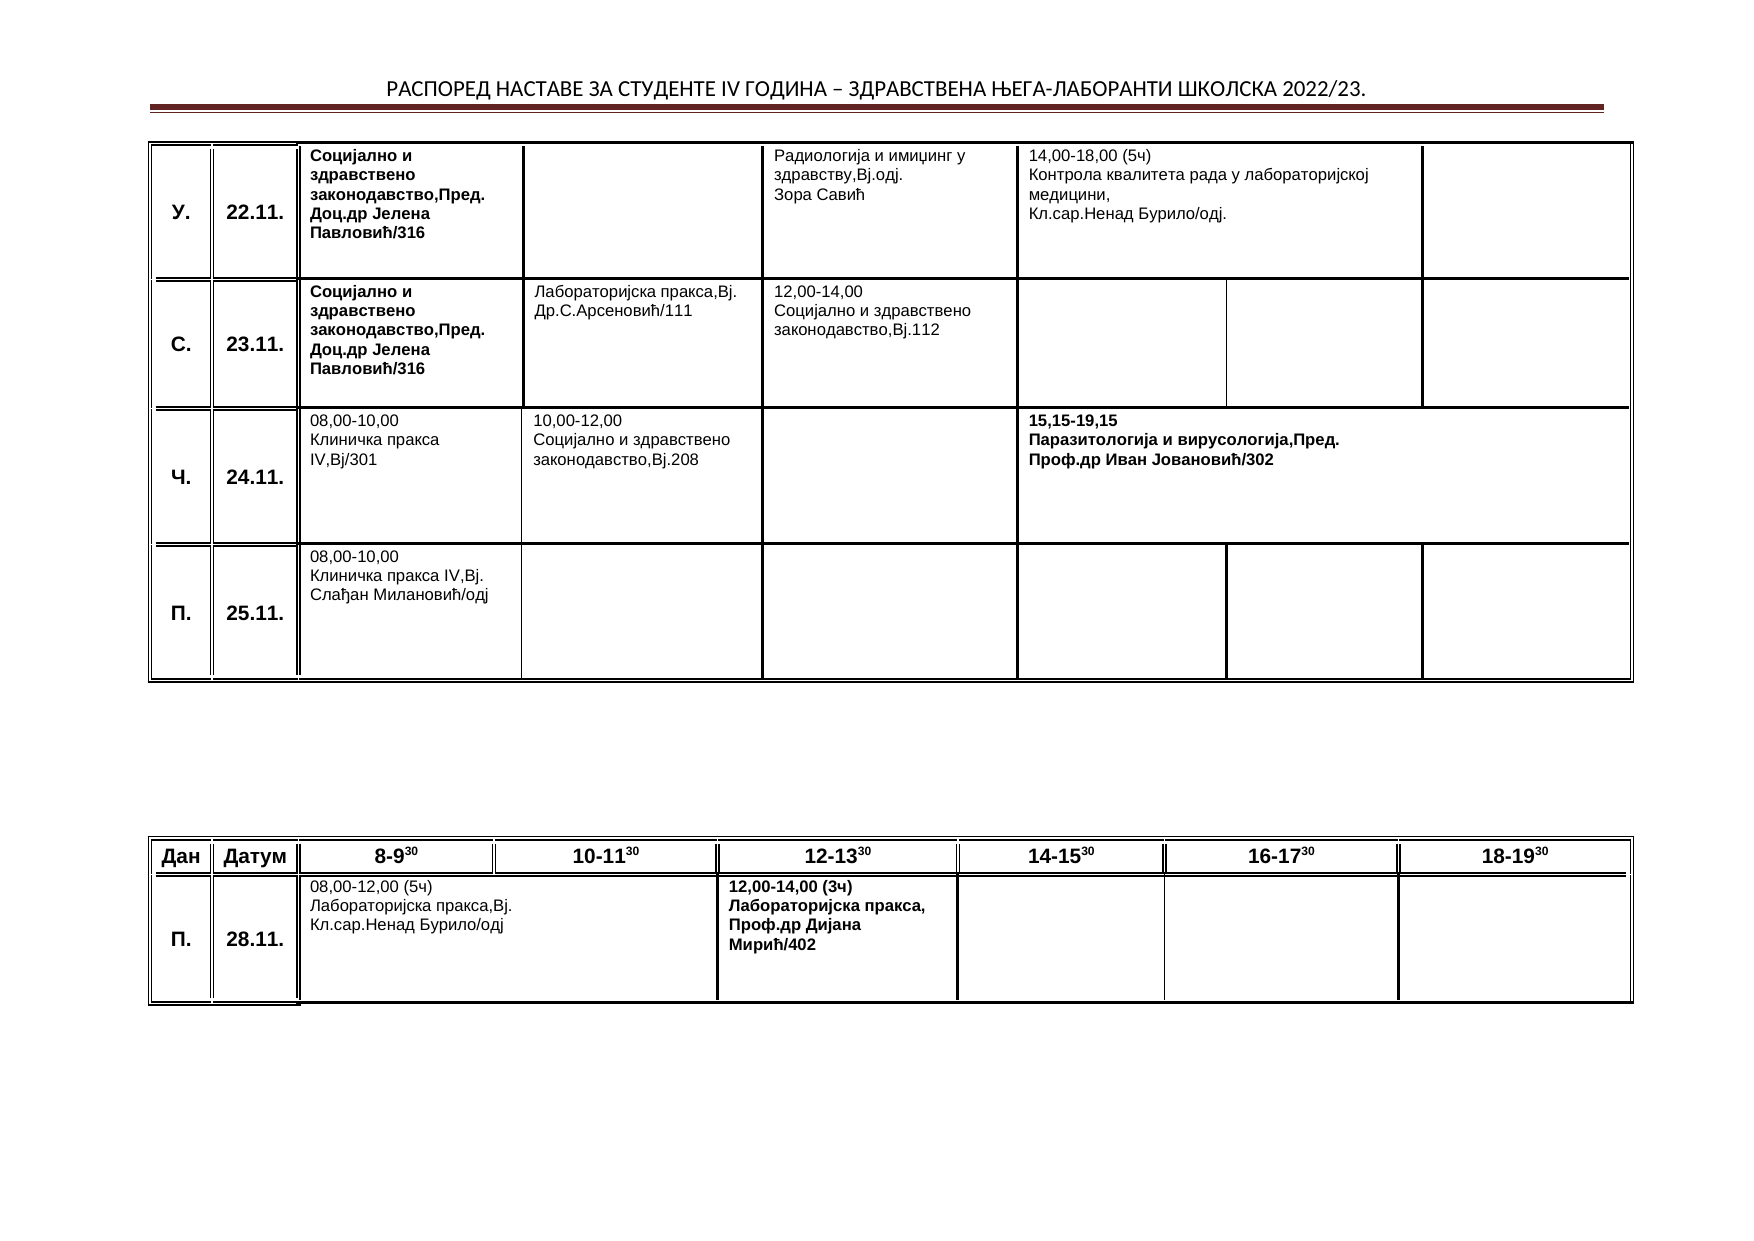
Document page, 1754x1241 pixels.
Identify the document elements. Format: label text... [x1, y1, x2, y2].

table_header Дан [150, 837, 212, 872]
table_cell Лабораторијска пракса,Вј. Др.С.Арсеновић/111 [525, 280, 761, 406]
table_cell 12,00-14,00 Социјално и здравствено законодавство,Вј.112 [764, 280, 1016, 406]
table_cell 08,00-12,00 (5ч) Лабораторијска пракса,Вј. Кл.сар.Ненад Бурило/одј [299, 877, 717, 1001]
table_cell 28.11. [212, 876, 298, 1001]
table_cell Радиологија и имиџинг у здравству,Вј.одј. Зора Савић [763, 144, 1017, 277]
table_header 12-1330 [718, 837, 958, 872]
table_cell Ч. [150, 406, 212, 542]
table_cell 25.11. [212, 546, 298, 678]
table_cell Социјално и здравствено законодавство,Пред. Доц.др Јелена Павловић/316 [301, 280, 522, 406]
table_cell П. [150, 872, 212, 1001]
table_cell [1164, 877, 1398, 1001]
table_cell П. [150, 542, 212, 678]
table_header 14-1530 [958, 840, 1164, 872]
table_cell [523, 144, 763, 277]
table_cell [1424, 542, 1630, 678]
table_cell [958, 877, 1164, 1001]
table_header 10-1130 [494, 840, 717, 872]
table_header Датум [212, 840, 298, 872]
table_header 8-930 [299, 837, 494, 872]
table_cell [1424, 277, 1630, 406]
table_cell 15,15-19,15 Паразитологија и вирусологија,Пред. Проф.др Иван Јовановић/302 [1019, 406, 1630, 542]
table_cell 14,00-18,00 (5ч) Контрола квалитета рада у лабораторијској медицини, Кл.сар.Ненад Бурило/одј. [1017, 144, 1422, 277]
table_cell [1227, 280, 1421, 406]
table_cell [1398, 872, 1632, 1001]
table_header 16-1730 [1164, 837, 1398, 872]
table_cell [1019, 280, 1226, 406]
table_cell 10,00-12,00 Социјално и здравствено законодавство,Вј.208 [522, 409, 761, 542]
table_cell [1228, 545, 1421, 678]
table_cell У. [150, 143, 212, 277]
table_cell [1019, 545, 1225, 678]
table_cell [522, 545, 761, 678]
table_cell [764, 409, 1016, 542]
table_cell 22.11. [212, 145, 298, 277]
table_cell С. [150, 277, 212, 406]
table_header 18-1930 [1398, 837, 1632, 872]
table_cell [1422, 144, 1630, 277]
table_cell [764, 545, 1016, 678]
table_cell 12,00-14,00 (3ч) Лабораторијска пракса, Проф.др Дијана Мирић/402 [718, 877, 958, 1001]
table_cell 08,00-10,00 Клиничка пракса IV,Вј/301 [301, 409, 521, 542]
table_cell Социјално и здравствено законодавство,Пред. Доц.др Јелена Павловић/316 [299, 144, 523, 277]
table_cell 23.11. [214, 282, 296, 406]
table_cell 24.11. [214, 411, 296, 542]
table_cell 08,00-10,00 Клиничка пракса IV,Вј. Слађан Милановић/одј [299, 545, 521, 678]
